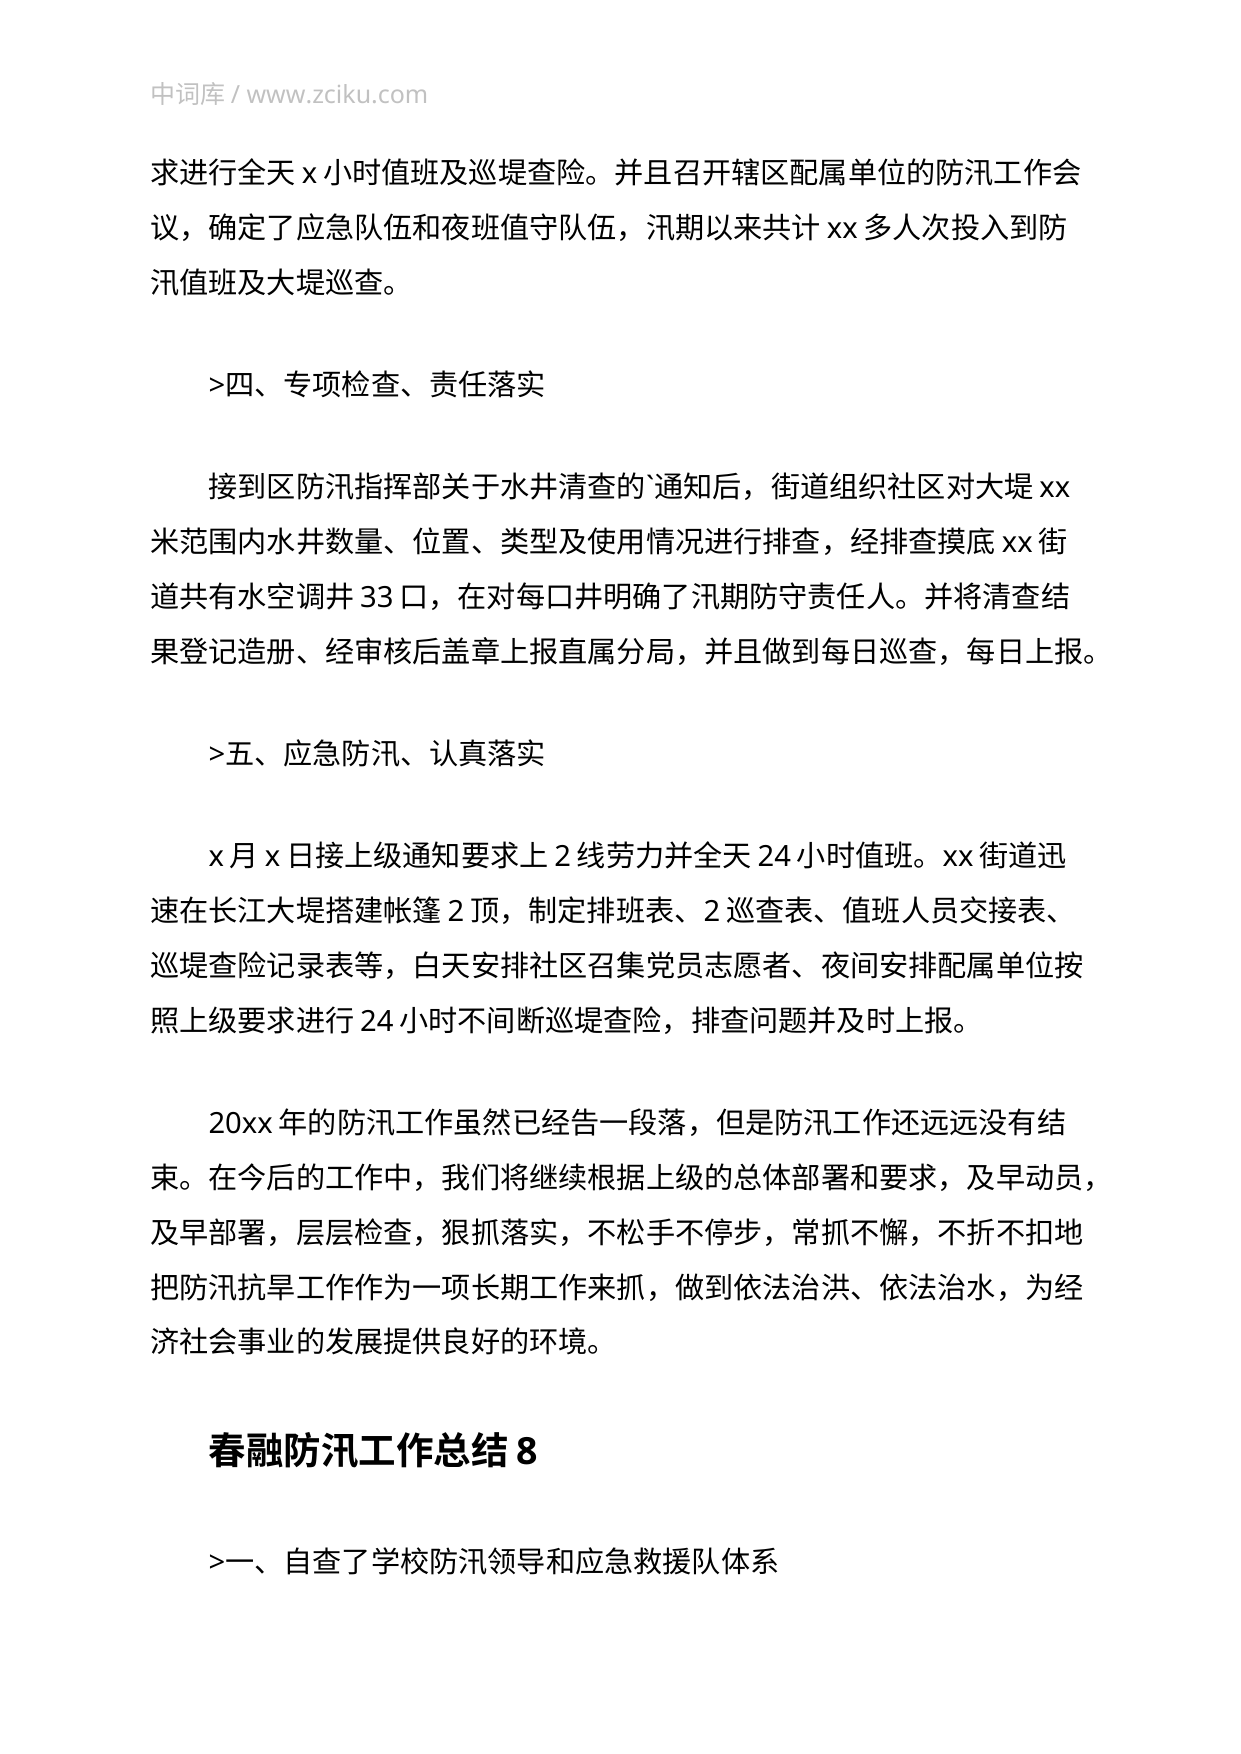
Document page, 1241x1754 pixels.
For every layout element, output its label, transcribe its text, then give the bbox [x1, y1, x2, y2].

text 20xx年的防汛工作虽然已经告一段落，但是防汛工作还远远没有结束。在今后的工作中，我们将继续根据上级的总体部署和要求，及早动员，及早部署，层层检查，狠抓落实，不松手不停步，常抓不懈，不折不扣地把防汛抗旱工作作为一项长期工作来抓，做到依法治洪、依法治水，为经济社会事业的发展提供良好的环境。 [150, 1099, 1090, 1361]
text >一、自查了学校防汛领导和应急救援队体系 [150, 1538, 1090, 1581]
text x月x日接上级通知要求上2线劳力并全天24小时值班。xx街道迅速在长江大堤搭建帐篷2顶，制定排班表、2巡查表、值班人员交接表、巡堤查险记录表等，白天安排社区召集党员志愿者、夜间安排配属单位按照上级要求进行24小时不间断巡堤查险，排查问题并及时上报。 [150, 832, 1090, 1040]
text 春融防汛工作总结8 [150, 1421, 1090, 1475]
text 接到区防汛指挥部关于水井清查的`通知后，街道组织社区对大堤xx米范围内水井数量、位置、类型及使用情况进行排查，经排查摸底xx街道共有水空调井33口，在对每口井明确了汛期防守责任人。并将清查结果登记造册、经审核后盖章上报直属分局，并且做到每日巡查，每日上报。 [150, 464, 1090, 671]
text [150, 150, 1090, 302]
text >四、专项检查、责任落实 [150, 362, 1090, 404]
text >五、应急防汛、认真落实 [150, 731, 1090, 773]
